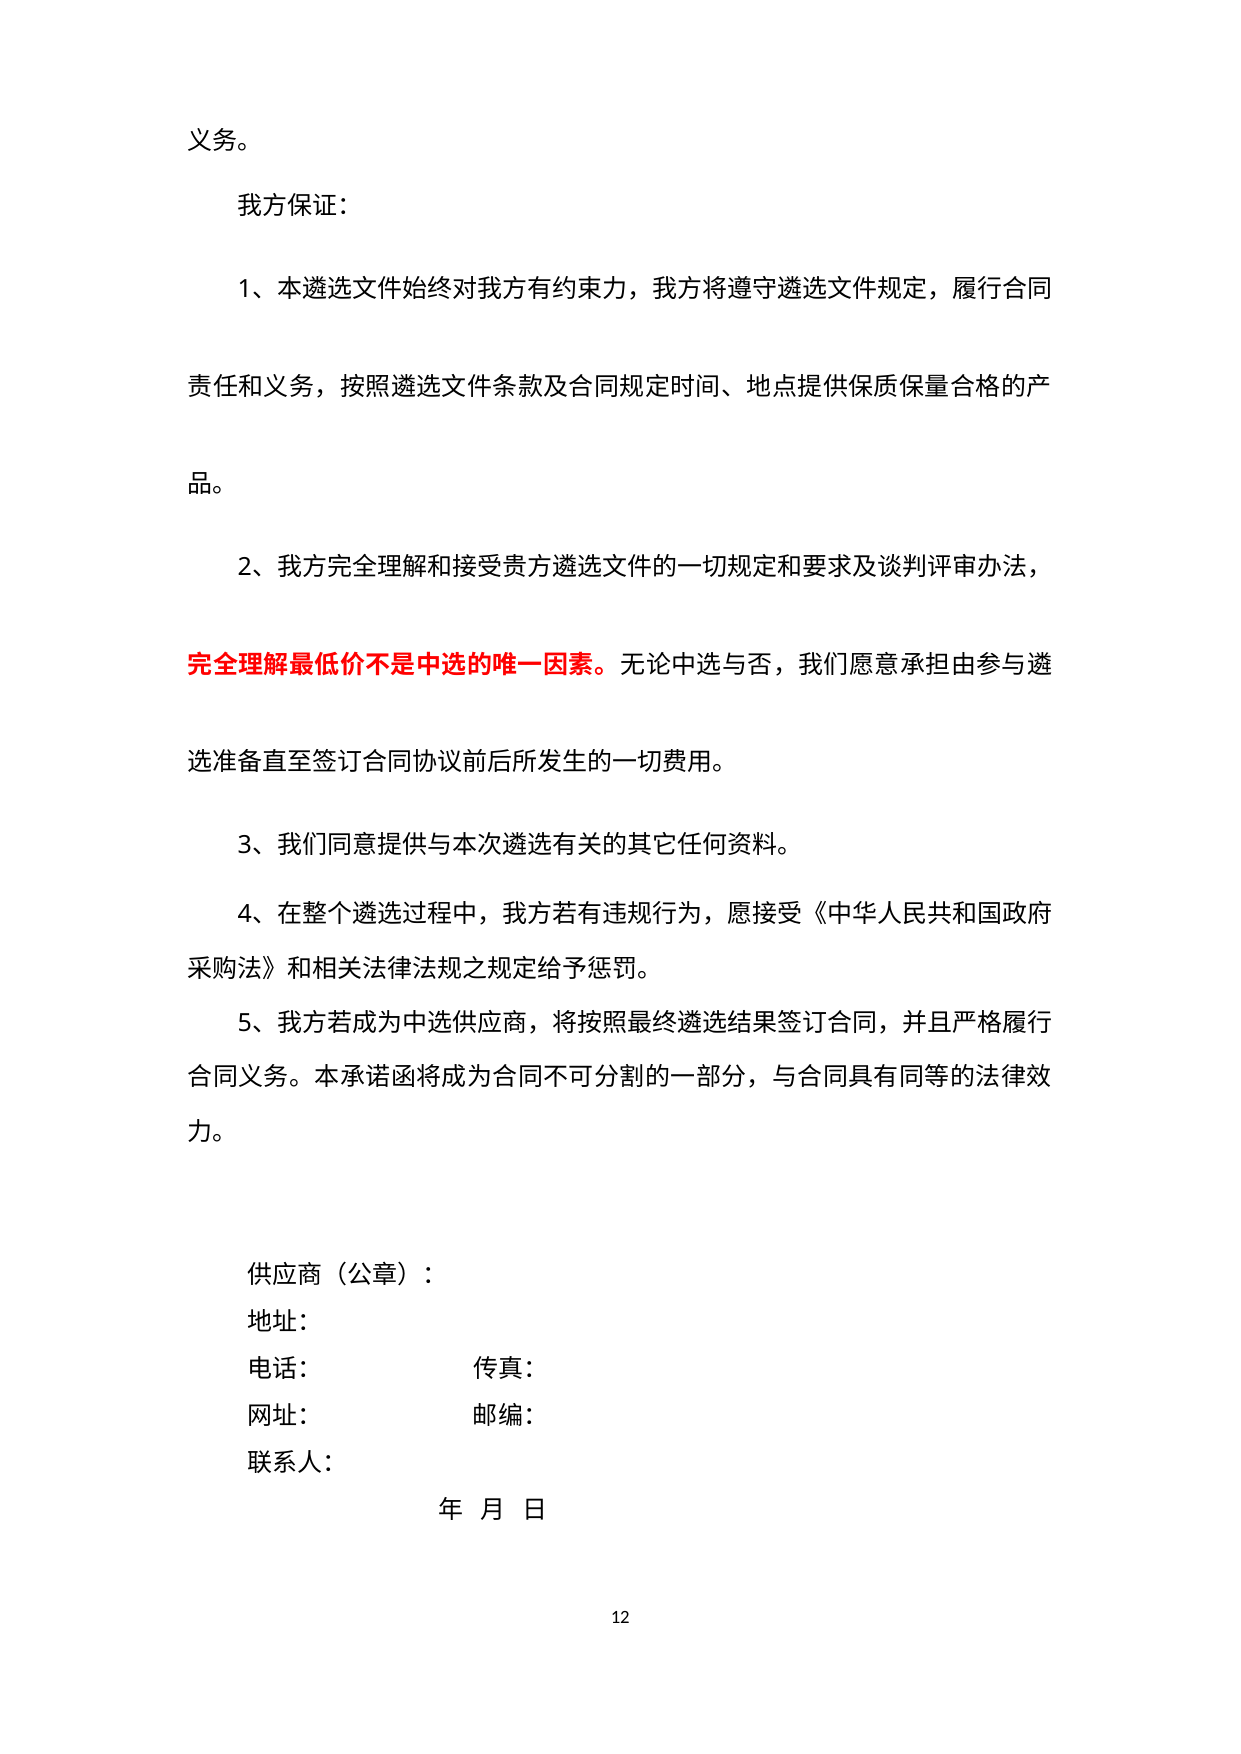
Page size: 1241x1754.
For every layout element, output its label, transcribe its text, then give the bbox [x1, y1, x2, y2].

text 网址： 邮编： [187, 1395, 1053, 1432]
text 2、我方完全理解和接受贵方遴选文件的一切规定和要求及谈判评审办法，完全理解最低价不是中选的唯一因素。无论中选与否，我们愿意承担由参与遴选准备直至签订合同协议前后所发生的一切费用。 [187, 532, 1053, 792]
text 1、本遴选文件始终对我方有约束力，我方将遵守遴选文件规定，履行合同责任和义务，按照遴选文件条款及合同规定时间、地点提供保质保量合格的产品。 [187, 254, 1053, 514]
text 5、我方若成为中选供应商，将按照最终遴选结果签订合同，并且严格履行合同义务。本承诺函将成为合同不可分割的一部分，与合同具有同等的法律效力。 [187, 1002, 1053, 1147]
text 年 月 日 [187, 1489, 1053, 1526]
text 联系人： [187, 1442, 1053, 1479]
text 4、在整个遴选过程中，我方若有违规行为，愿接受《中华人民共和国政府采购法》和相关法律法规之规定给予惩罚。 [187, 894, 1053, 984]
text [187, 106, 1053, 171]
text 3、我们同意提供与本次遴选有关的其它任何资料。 [187, 811, 1053, 876]
text 地址： [187, 1301, 1053, 1337]
text 我方保证： [187, 171, 1053, 236]
text 电话： 传真： [187, 1348, 1053, 1384]
text 供应商（公章）： [187, 1254, 1053, 1290]
